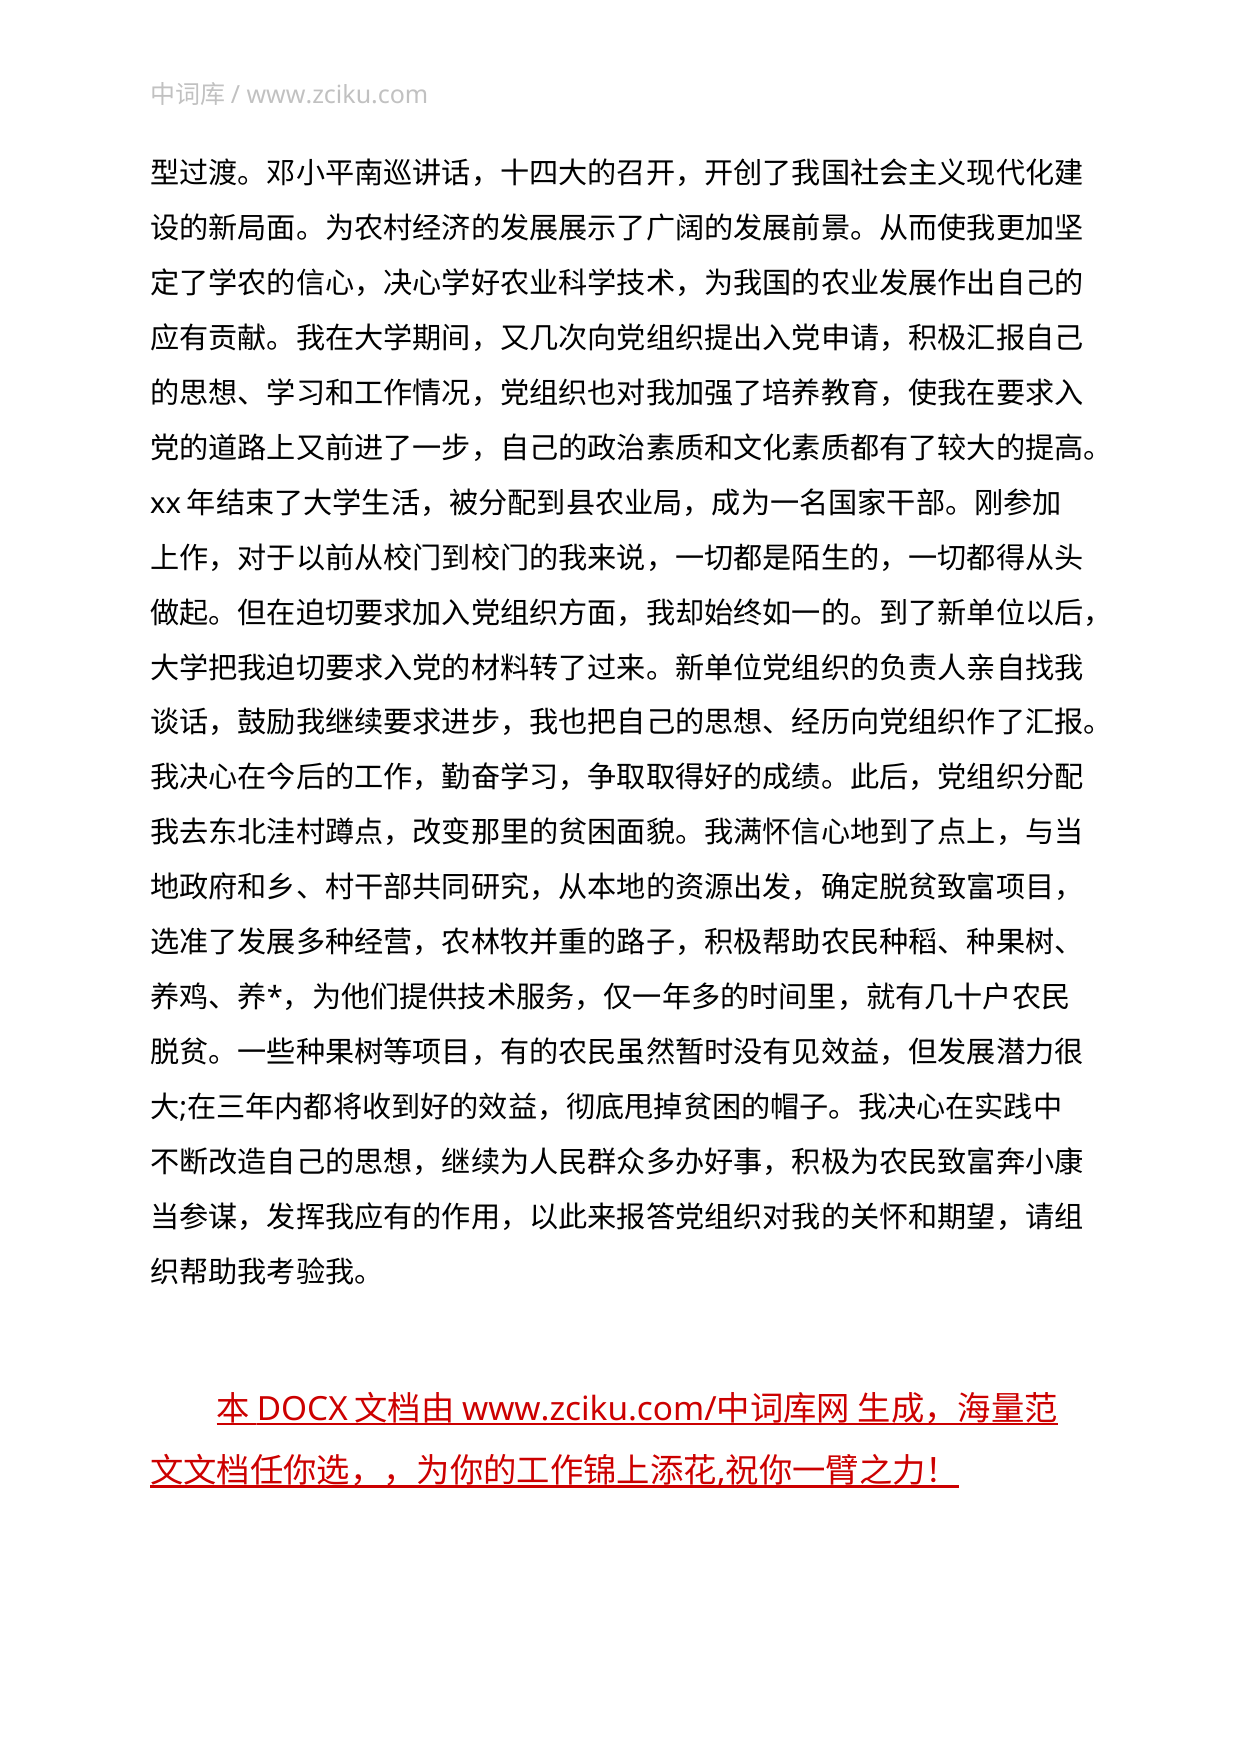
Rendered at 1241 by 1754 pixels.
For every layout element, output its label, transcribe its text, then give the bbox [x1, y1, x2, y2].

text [150, 150, 1090, 1291]
text 本DOCX文档由 www.zciku.com/中词库网 生成，海量范文文档任你选，，为你的工作锦上添花,祝你一臂之力！ [150, 1381, 1090, 1492]
